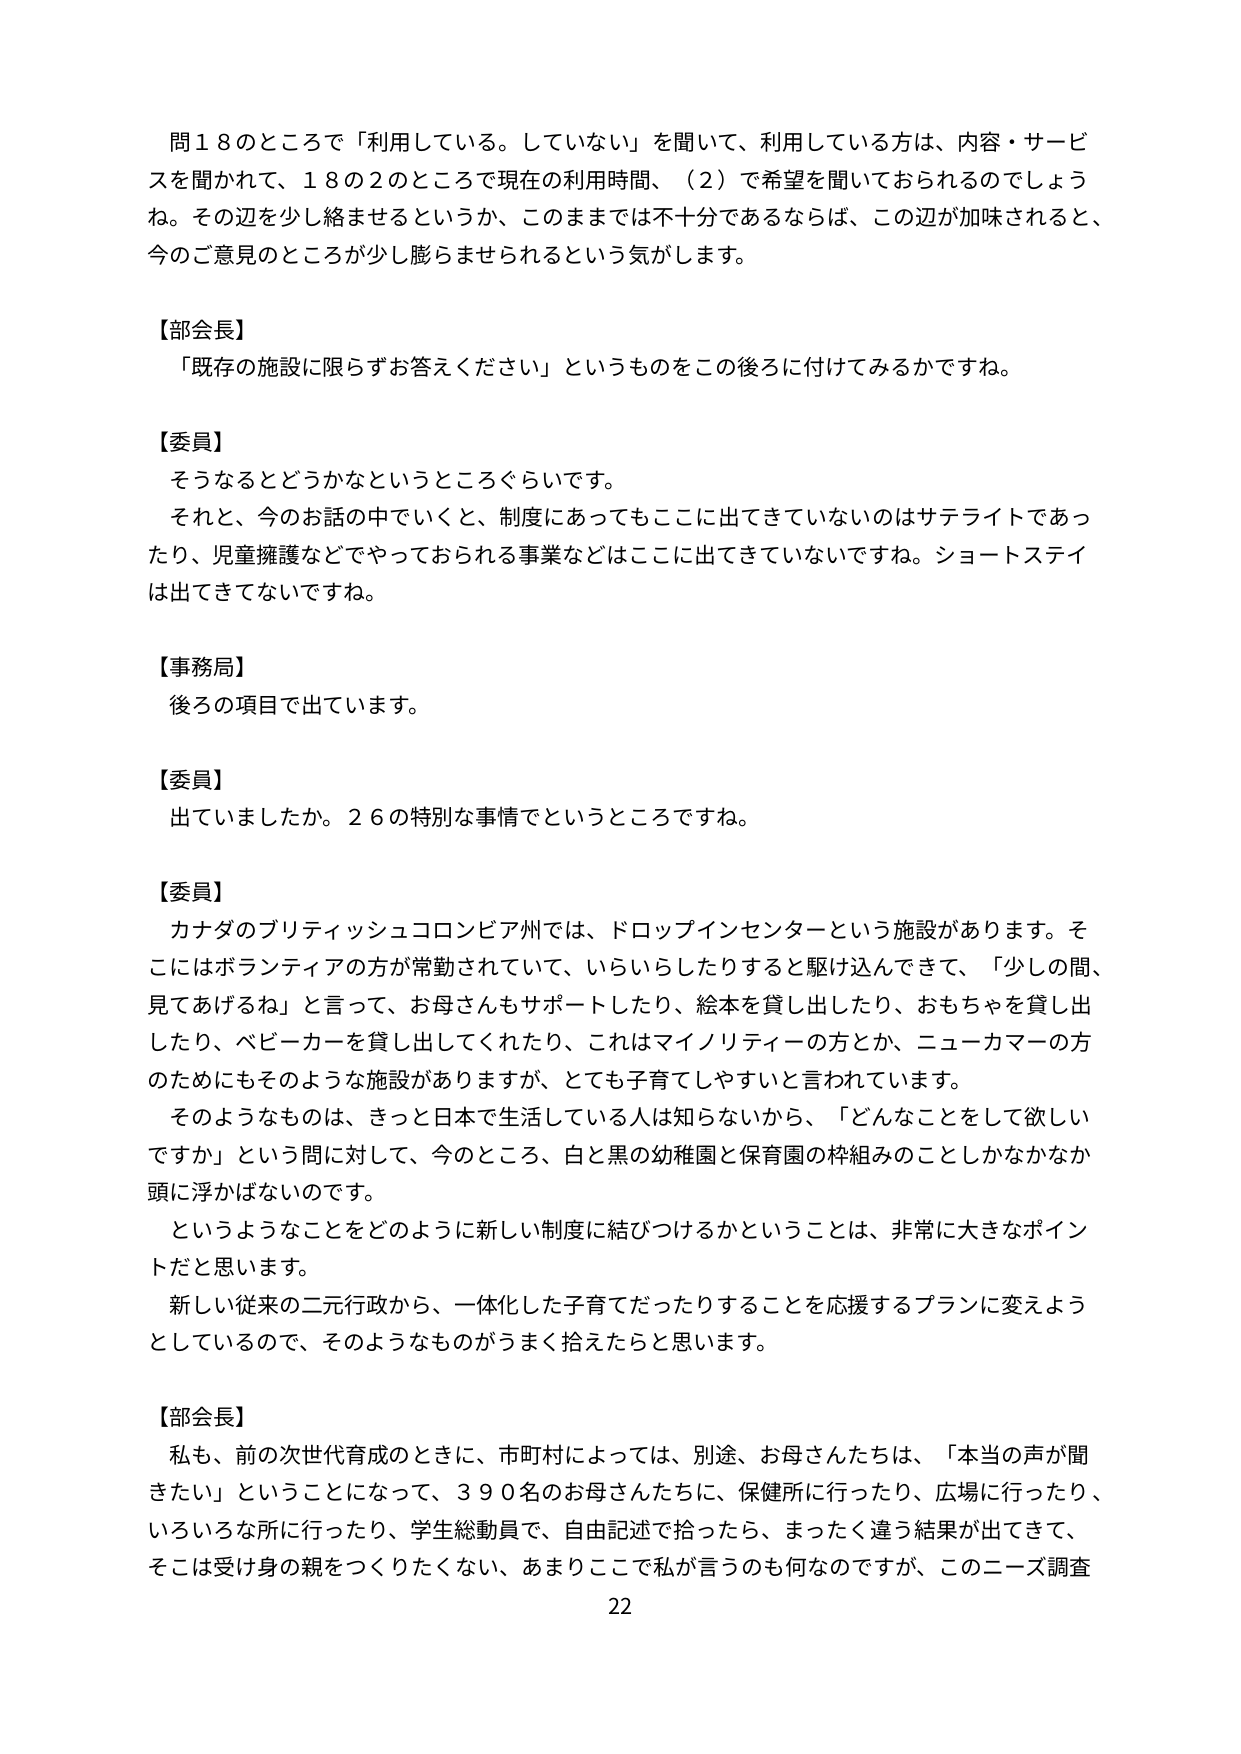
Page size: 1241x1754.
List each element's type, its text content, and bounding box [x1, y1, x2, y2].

text 出ていましたか。２６の特別な事情でというところですね。 [148, 797, 1092, 835]
text 問１８のところで「利用している。していない」を聞いて、利用している方は、内容・サービスを聞かれて、１８の２のところで現在の利用時間、（２）で希望を聞いておられるのでしょうね。その辺を少し絡ませるというか、このままでは不十分であるならば、この辺が加味されると、今のご意見のところが少し膨らませられるという気がします。 [148, 122, 1092, 272]
text それと、今のお話の中でいくと、制度にあってもここに出てきていないのはサテライトであったり、児童擁護などでやっておられる事業などはここに出てきていないですね。ショートステイは出てきてないですね。 [148, 497, 1092, 610]
text カナダのブリティッシュコロンビア州では、ドロップインセンターという施設があります。そこにはボランティアの方が常勤されていて、いらいらしたりすると駆け込んできて、「少しの間、見てあげるね」と言って、お母さんもサポートしたり、絵本を貸し出したり、おもちゃを貸し出したり、ベビーカーを貸し出してくれたり、これはマイノリティーの方とか、ニューカマーの方のためにもそのような施設がありますが、とても子育てしやすいと言われています。 [148, 910, 1092, 1097]
text 【部会長】 [148, 310, 1092, 347]
text 【部会長】 [148, 1397, 1092, 1435]
text そうなるとどうかなというところぐらいです。 [148, 460, 1092, 497]
text 「既存の施設に限らずお答えください」というものをこの後ろに付けてみるかですね。 [148, 347, 1092, 385]
text 【事務局】 [148, 647, 1092, 685]
text 【委員】 [148, 422, 1092, 460]
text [148, 1435, 1092, 1585]
text というようなことをどのように新しい制度に結びつけるかということは、非常に大きなポイントだと思います。 [148, 1210, 1092, 1285]
text そのようなものは、きっと日本で生活している人は知らないから、「どんなことをして欲しいですか」という問に対して、今のところ、白と黒の幼稚園と保育園の枠組みのことしかなかなか頭に浮かばないのです。 [148, 1097, 1092, 1210]
text 後ろの項目で出ています。 [148, 685, 1092, 722]
text 新しい従来の二元行政から、一体化した子育てだったりすることを応援するプランに変えようとしているので、そのようなものがうまく拾えたらと思います。 [148, 1285, 1092, 1360]
text 【委員】 [148, 872, 1092, 910]
text 【委員】 [148, 760, 1092, 797]
